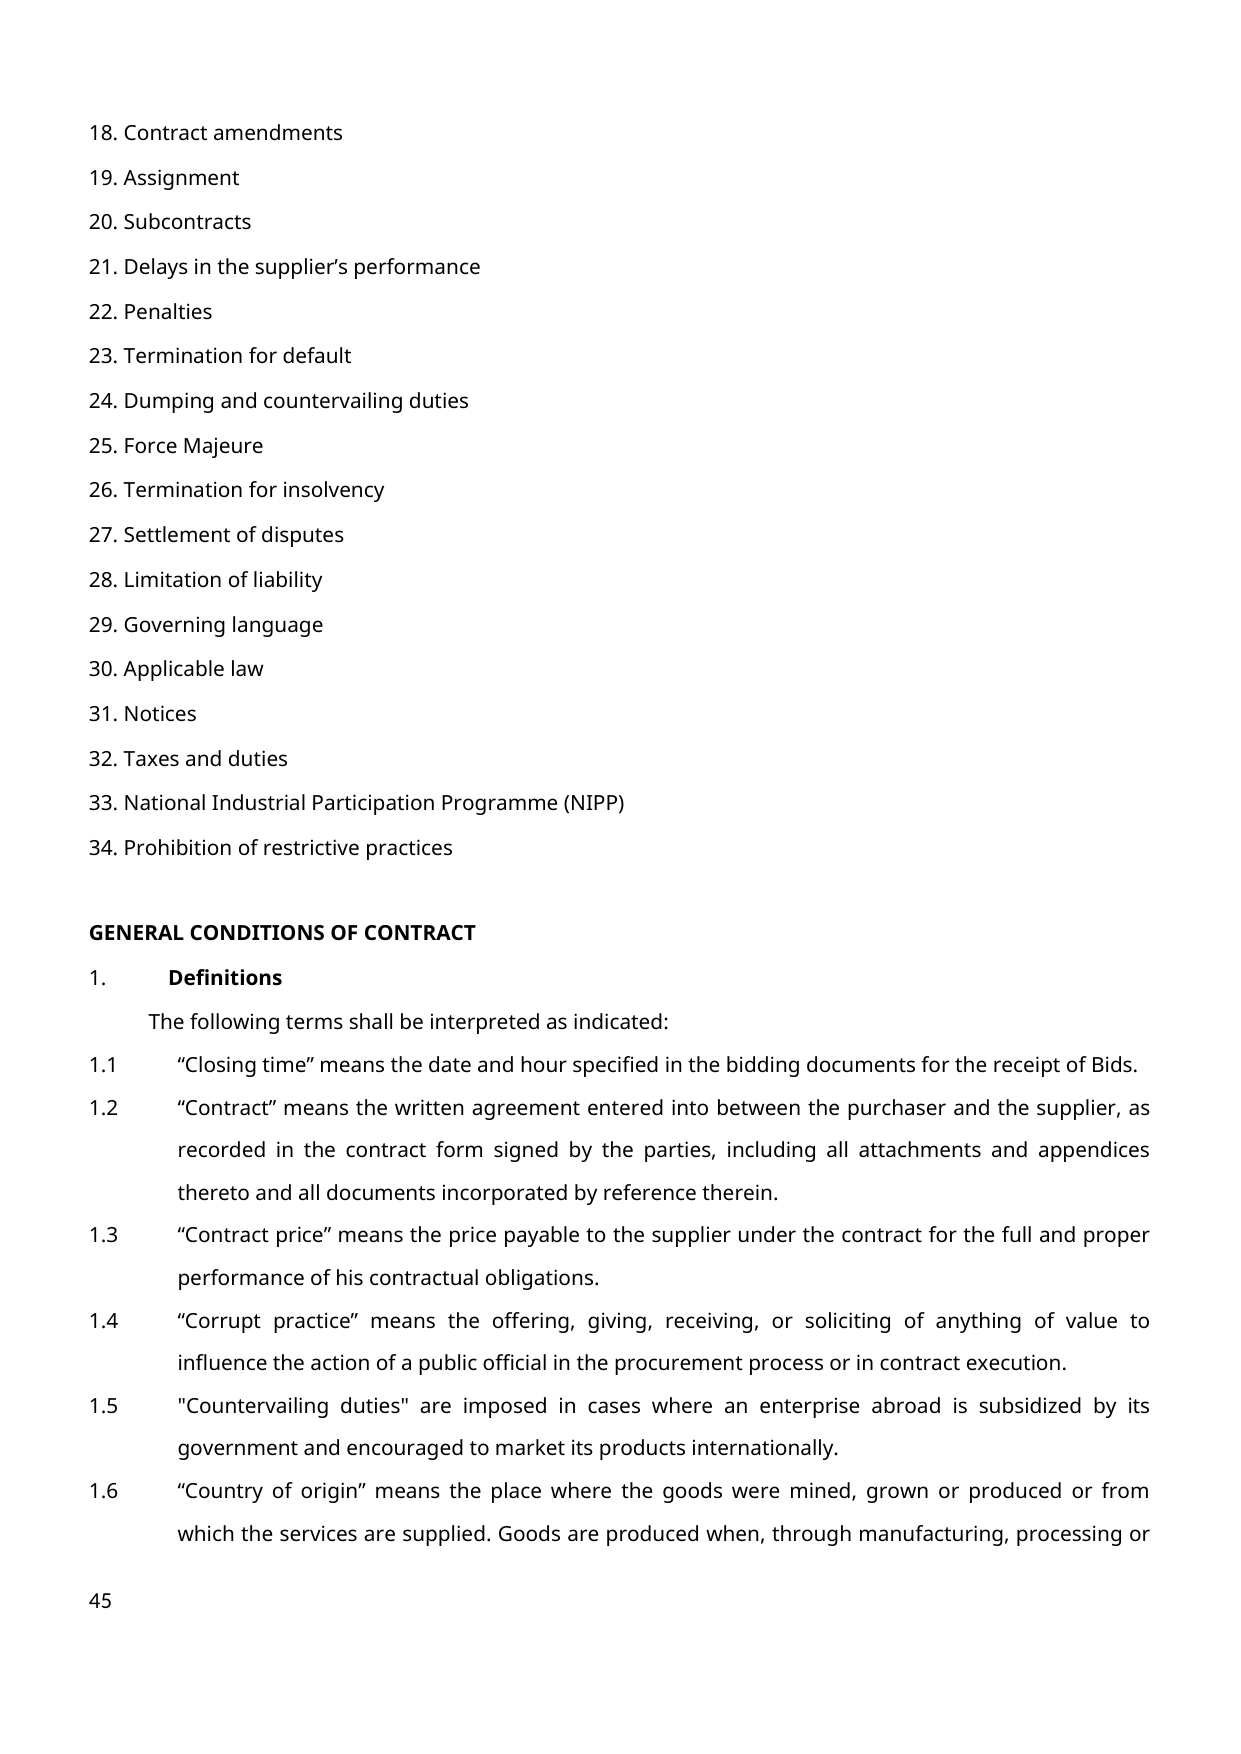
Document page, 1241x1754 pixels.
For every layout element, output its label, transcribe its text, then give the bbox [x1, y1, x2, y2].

text 22. Penalties [89, 297, 1152, 325]
text 28. Limitation of liability [89, 565, 1152, 593]
text 27. Settlement of disputes [89, 520, 1152, 549]
text 24. Dumping and countervailing duties [89, 386, 1152, 415]
text 31. Notices [89, 699, 1152, 727]
text 23. Termination for default [89, 342, 1152, 370]
text 25. Force Majeure [89, 431, 1152, 459]
text 34. Prohibition of restrictive practices [89, 833, 1152, 862]
text 32. Taxes and duties [89, 744, 1152, 772]
text 29. Governing language [89, 610, 1152, 638]
text 1. Definitions [89, 963, 1152, 991]
text 19. Assignment [89, 163, 1152, 191]
text 1.4 “Corrupt practice” means the offering, giving, receiving, or soliciting of anything of value to influence the action of a public official in the procurement process or in contract execution. [89, 1306, 1152, 1377]
text 18. Contract amendments [89, 118, 1152, 147]
text 33. National Industrial Participation Programme (NIPP) [89, 788, 1152, 817]
text 1.1 “Closing time” means the date and hour specified in the bidding documents for the receipt of Bids. [89, 1050, 1152, 1078]
text 1.3 “Contract price” means the price payable to the supplier under the contract for the full and proper performance of his contractual obligations. [89, 1221, 1152, 1292]
text 21. Delays in the supplier’s performance [89, 252, 1152, 281]
text GENERAL CONDITIONS OF CONTRACT [89, 918, 1152, 947]
text 26. Termination for insolvency [89, 476, 1152, 504]
text The following terms shall be interpreted as indicated: [89, 1007, 1152, 1036]
text 1.2 “Contract” means the written agreement entered into between the purchaser and the supplier, as recorded in the contract form signed by the parties, including all attachments and appendices thereto and all documents incorporated by reference therein. [89, 1093, 1152, 1206]
text 30. Applicable law [89, 654, 1152, 683]
text 20. Subcontracts [89, 207, 1152, 236]
text 1.5 "Countervailing duties" are imposed in cases where an enterprise abroad is subsidized by its government and encouraged to market its products internationally. [89, 1391, 1152, 1462]
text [89, 1476, 1152, 1547]
